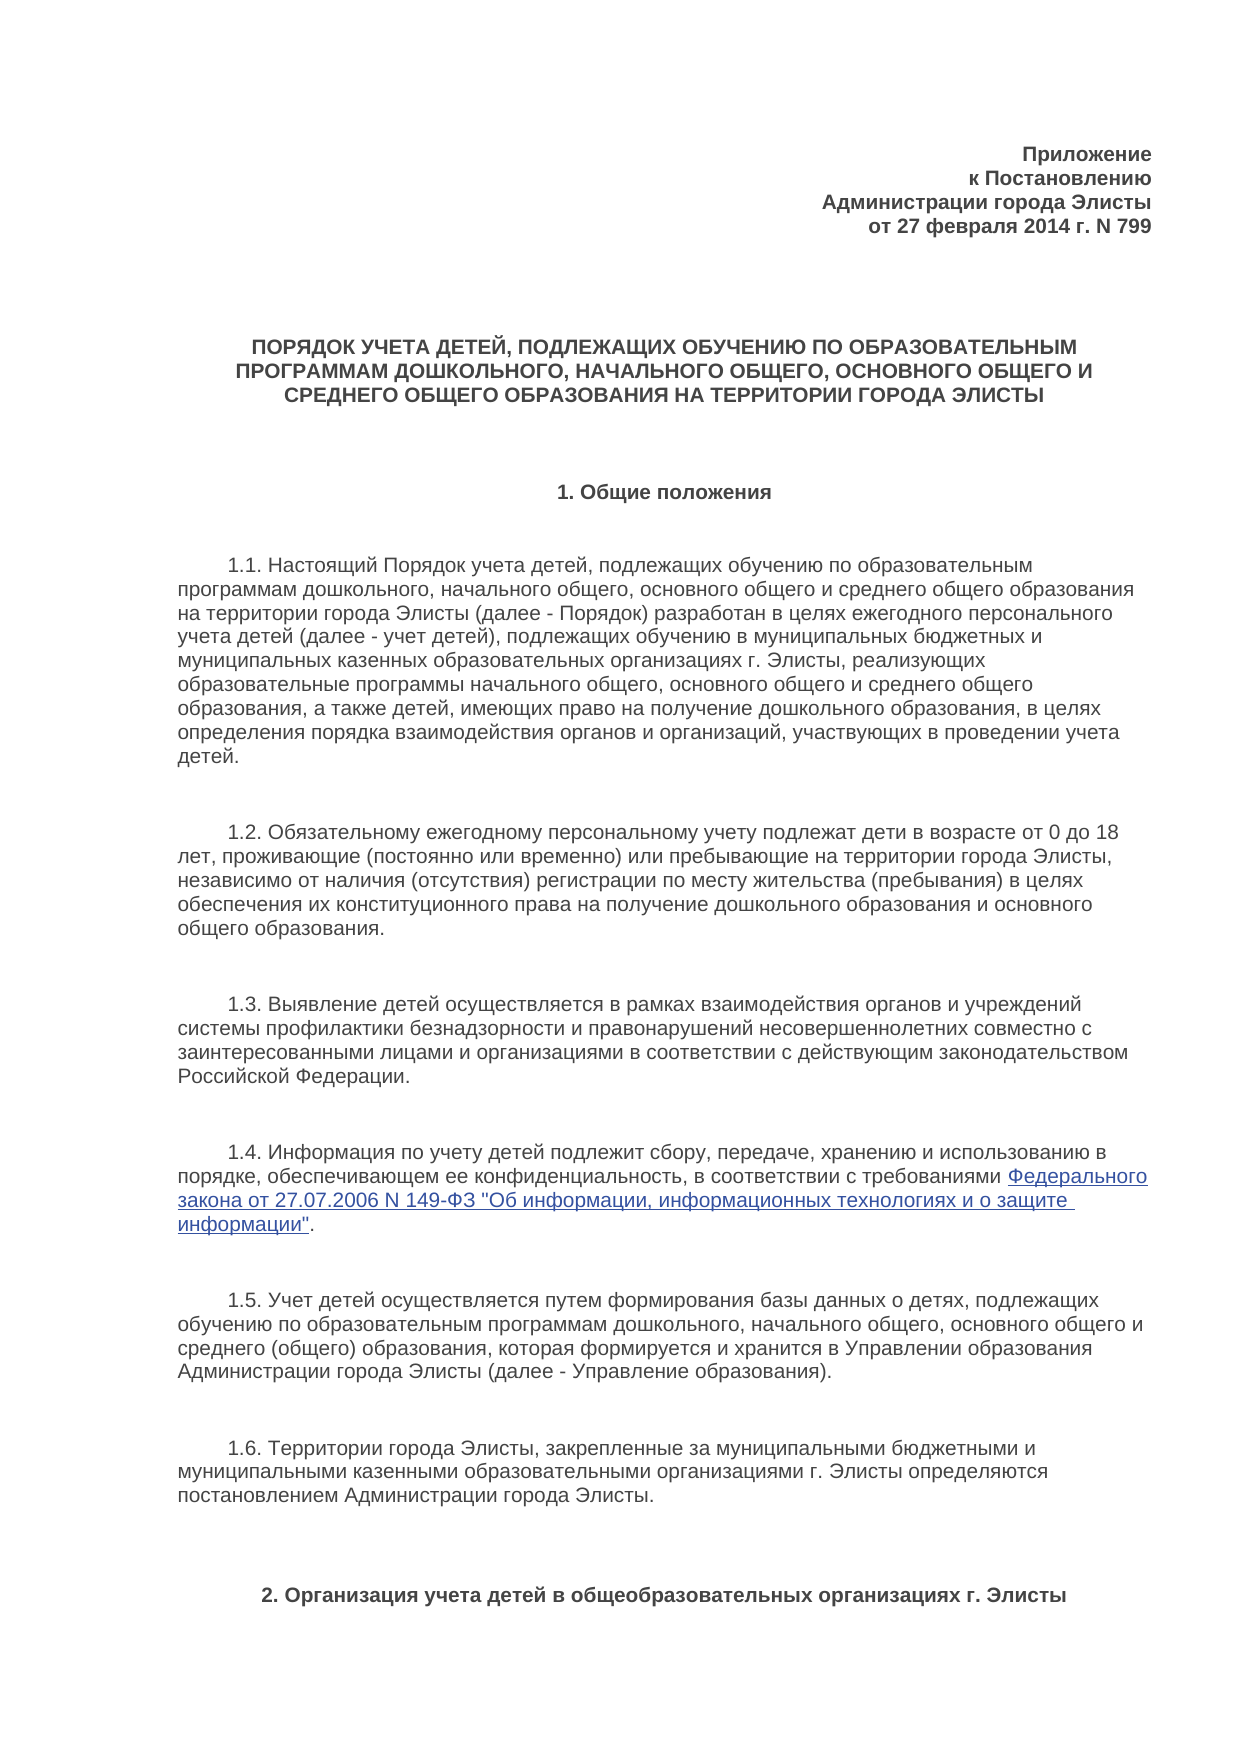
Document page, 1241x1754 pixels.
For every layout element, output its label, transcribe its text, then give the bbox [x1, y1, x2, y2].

text 1. Общие положения [177, 432, 1152, 503]
text 1.2. Обязательному ежегодному персональному учету подлежат дети в возрасте от 0 до 18 лет, проживающие (постоянно или временно) или пребывающие на территории города Элисты, независимо от наличия (отсутствия) регистрации по месту жительства (пребывания) в целях обеспечения их конституционного права на получение дошкольного образования и основного общего образования. [177, 820, 1152, 968]
text 1.4. Информация по учету детей подлежит сбору, передаче, хранению и использованию в порядке, обеспечивающем ее конфиденциальность, в соответствии с требованиями Федерального закона от 27.07.2006 N 149-ФЗ "Об информации, информационных технологиях и о защите информации". [177, 1140, 1152, 1263]
text Приложение к Постановлению Администрации города Элисты от 27 февраля 2014 г. N 799 [177, 118, 1152, 238]
text 1.6. Территории города Элисты, закрепленные за муниципальными бюджетными и муниципальными казенными образовательными организациями г. Элисты определяются постановлением Администрации города Элисты. [177, 1435, 1152, 1535]
text 1.3. Выявление детей осуществляется в рамках взаимодействия органов и учреждений системы профилактики безнадзорности и правонарушений несовершеннолетних совместно с заинтересованными лицами и организациями в соответствии с действующим законодательством Российской Федерации. [177, 992, 1152, 1116]
text 1.5. Учет детей осуществляется путем формирования базы данных о детях, подлежащих обучению по образовательным программам дошкольного, начального общего, основного общего и среднего (общего) образования, которая формируется и хранится в Управлении образования Администрации города Элисты (далее - Управление образования). [177, 1287, 1152, 1411]
text ПОРЯДОК УЧЕТА ДЕТЕЙ, ПОДЛЕЖАЩИХ ОБУЧЕНИЮ ПО ОБРАЗОВАТЕЛЬНЫМ ПРОГРАММАМ ДОШКОЛЬНОГО, НАЧАЛЬНОГО ОБЩЕГО, ОСНОВНОГО ОБЩЕГО И СРЕДНЕГО ОБЩЕГО ОБРАЗОВАНИЯ НА ТЕРРИТОРИИ ГОРОДА ЭЛИСТЫ [177, 263, 1152, 407]
text 1.1. Настоящий Порядок учета детей, подлежащих обучению по образовательным программам дошкольного, начального общего, основного общего и среднего общего образования на территории города Элисты (далее - Порядок) разработан в целях ежегодного персонального учета детей (далее - учет детей), подлежащих обучению в муниципальных бюджетных и муниципальных казенных образовательных организациях г. Элисты, реализующих образовательные программы начального общего, основного общего и среднего общего образования, а также детей, имеющих право на получение дошкольного образования, в целях определения порядка взаимодействия органов и организаций, участвующих в проведении учета детей. [177, 552, 1152, 796]
text 2. Организация учета детей в общеобразовательных организациях г. Элисты [177, 1535, 1152, 1607]
